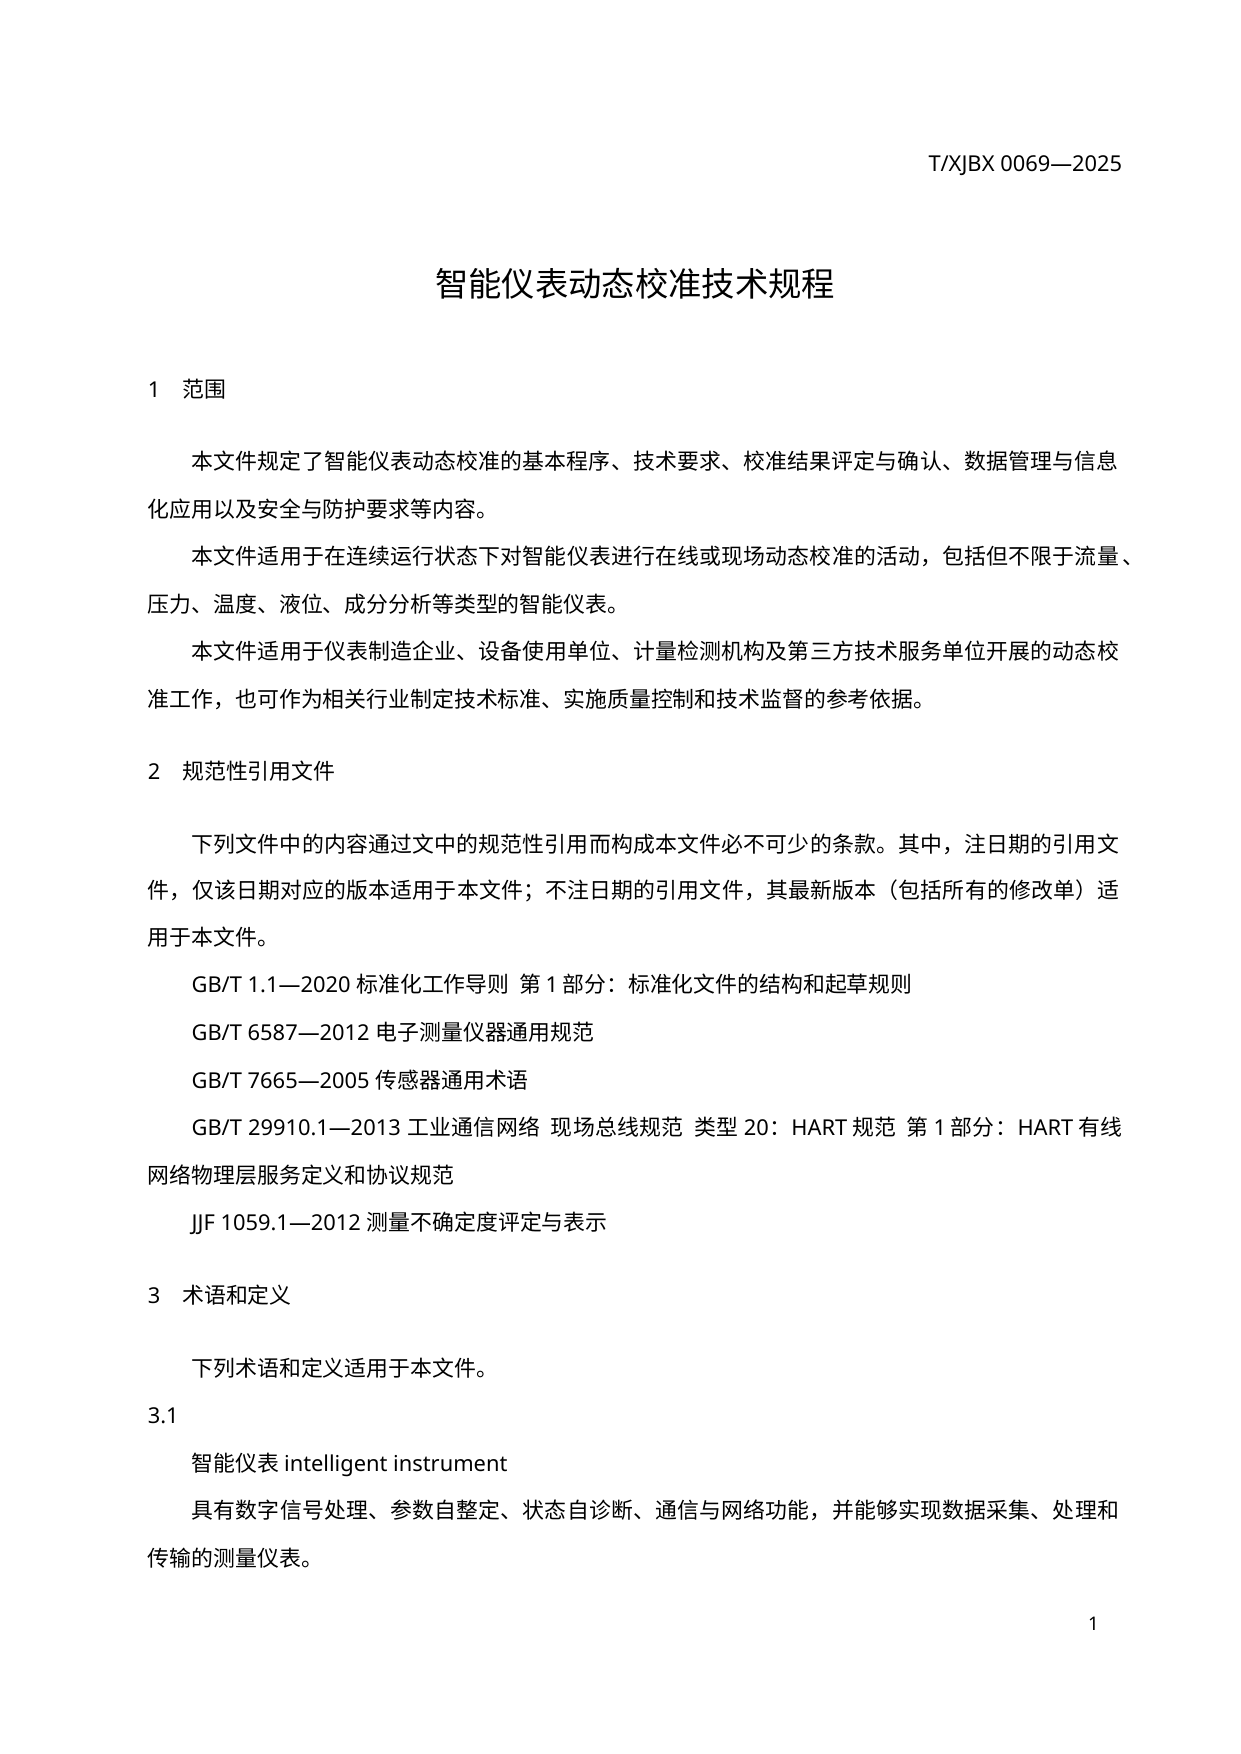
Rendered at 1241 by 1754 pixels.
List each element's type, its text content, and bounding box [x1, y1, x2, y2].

text 本文件适用于在连续运行状态下对智能仪表进行在线或现场动态校准的活动，包括但不限于流量、压力、温度、液位、成分分析等类型的智能仪表。 [148, 539, 1122, 618]
text 智能仪表 intelligent instrument [148, 1398, 1122, 1477]
text 本文件适用于仪表制造企业、设备使用单位、计量检测机构及第三方技术服务单位开展的动态校准工作，也可作为相关行业制定技术标准、实施质量控制和技术监督的参考依据。 [148, 634, 1122, 713]
text 范围 [148, 372, 1122, 403]
text 本文件规定了智能仪表动态校准的基本程序、技术要求、校准结果评定与确认、数据管理与信息化应用以及安全与防护要求等内容。 [148, 444, 1122, 523]
text GB/T 7665—2005 传感器通用术语 [148, 1063, 1122, 1094]
text JJF 1059.1—2012 测量不确定度评定与表示 [148, 1205, 1122, 1237]
text GB/T 6587—2012 电子测量仪器通用规范 [148, 1015, 1122, 1047]
text GB/T 29910.1—2013 工业通信网络 现场总线规范 类型20：HART规范 第1部分：HART有线网络物理层服务定义和协议规范 [148, 1110, 1122, 1189]
text 具有数字信号处理、参数自整定、状态自诊断、通信与网络功能，并能够实现数据采集、处理和传输的测量仪表。 [148, 1493, 1122, 1572]
text GB/T 1.1—2020 标准化工作导则 第1部分：标准化文件的结构和起草规则 [148, 967, 1122, 999]
text 术语和定义 [148, 1278, 1122, 1310]
text 规范性引用文件 [148, 754, 1122, 786]
